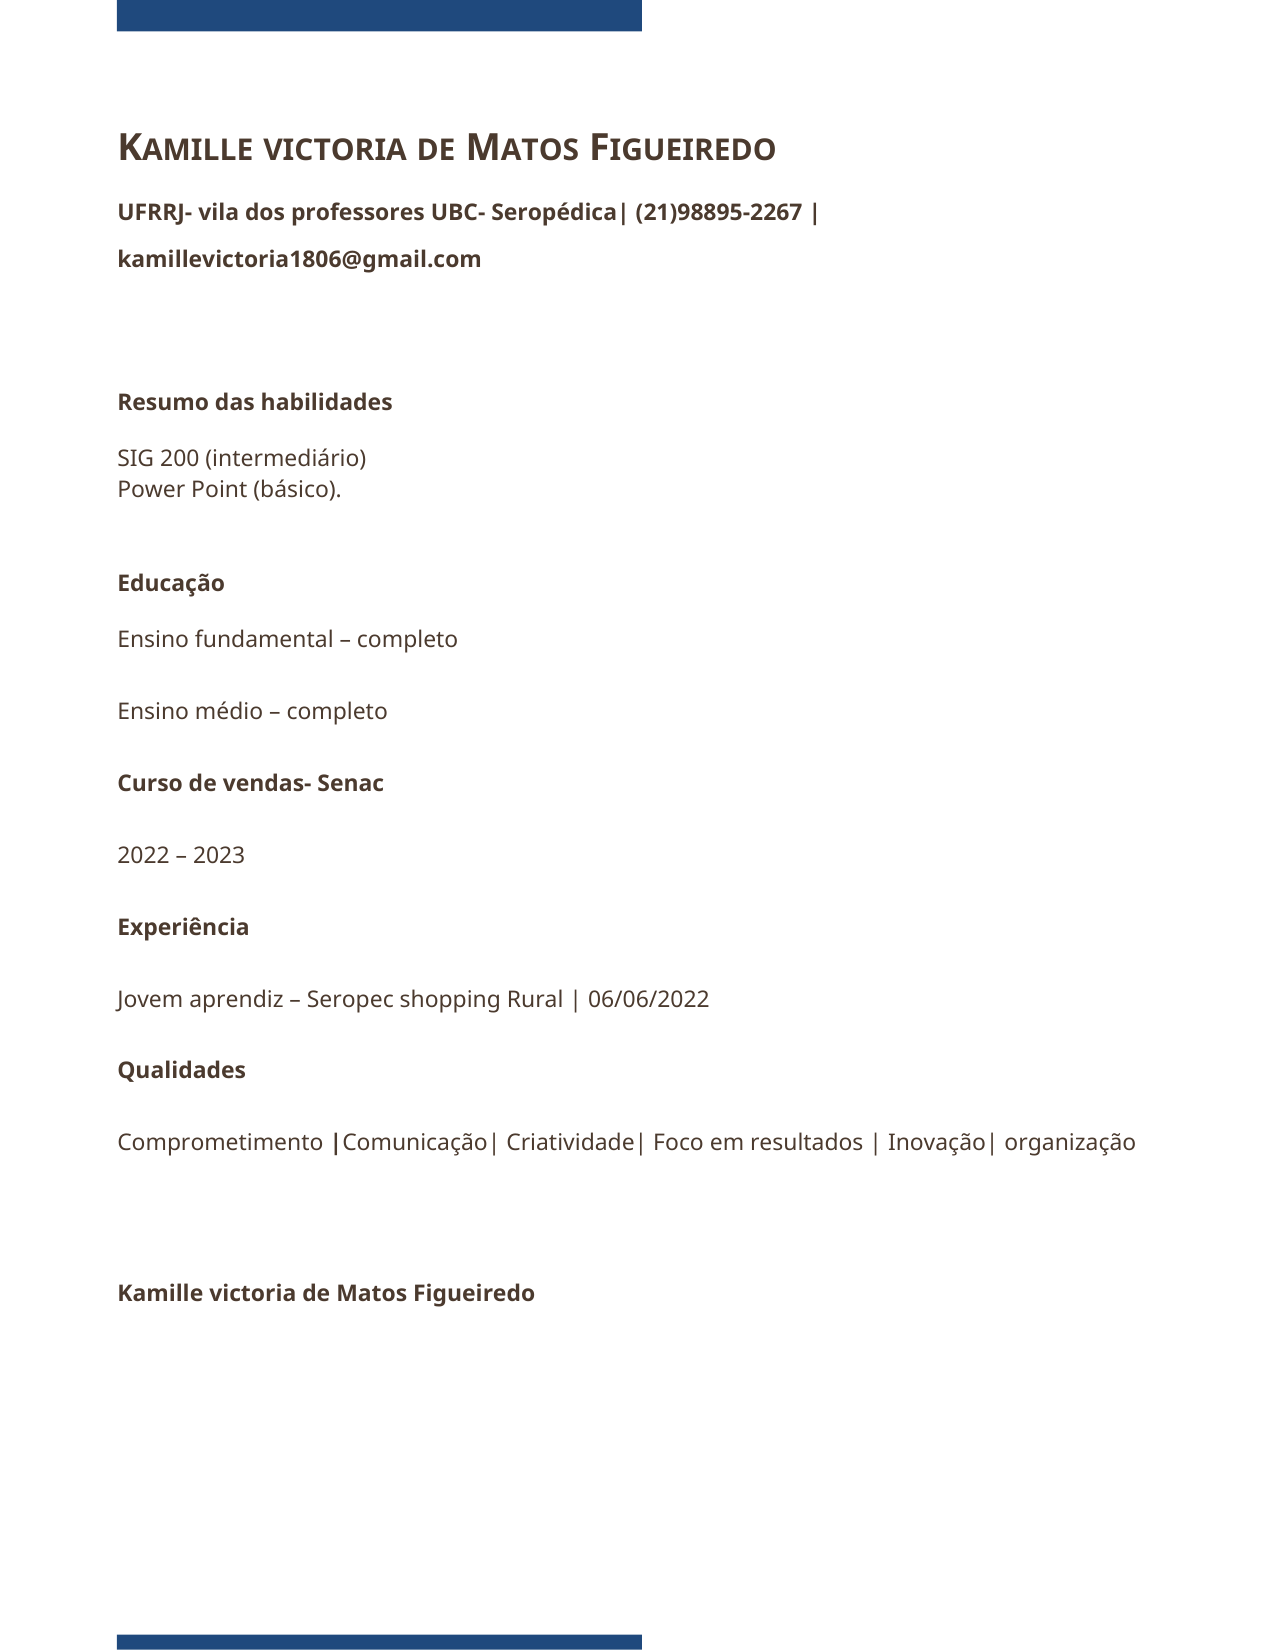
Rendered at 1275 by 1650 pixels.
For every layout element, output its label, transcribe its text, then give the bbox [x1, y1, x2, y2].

text Experiência [117, 911, 1158, 942]
text Ensino médio – completo [117, 695, 1158, 726]
text Comprometimento |Comunicação| Criatividade| Foco em resultados | Inovação| organização [117, 1126, 1158, 1157]
text Kamille victoria de Matos Figueiredo [117, 120, 1158, 171]
text UFRRJ- vila dos professores UBC- Seropédica| (21)98895-2267 | kamillevictoria1806@gmail.com [117, 196, 1158, 274]
text 2022 – 2023 [117, 839, 1158, 870]
text Resumo das habilidades [117, 386, 1158, 417]
text SIG 200 (intermediário) Power Point (básico). [117, 442, 1158, 504]
text Educação [117, 567, 1158, 598]
text Ensino fundamental – completo [117, 623, 1158, 654]
text Curso de vendas- Senac [117, 767, 1158, 798]
text Qualidades [117, 1054, 1158, 1086]
text Kamille victoria de Matos Figueiredo [117, 1277, 1158, 1308]
text Jovem aprendiz – Seropec shopping Rural | 06/06/2022 [117, 982, 1158, 1014]
